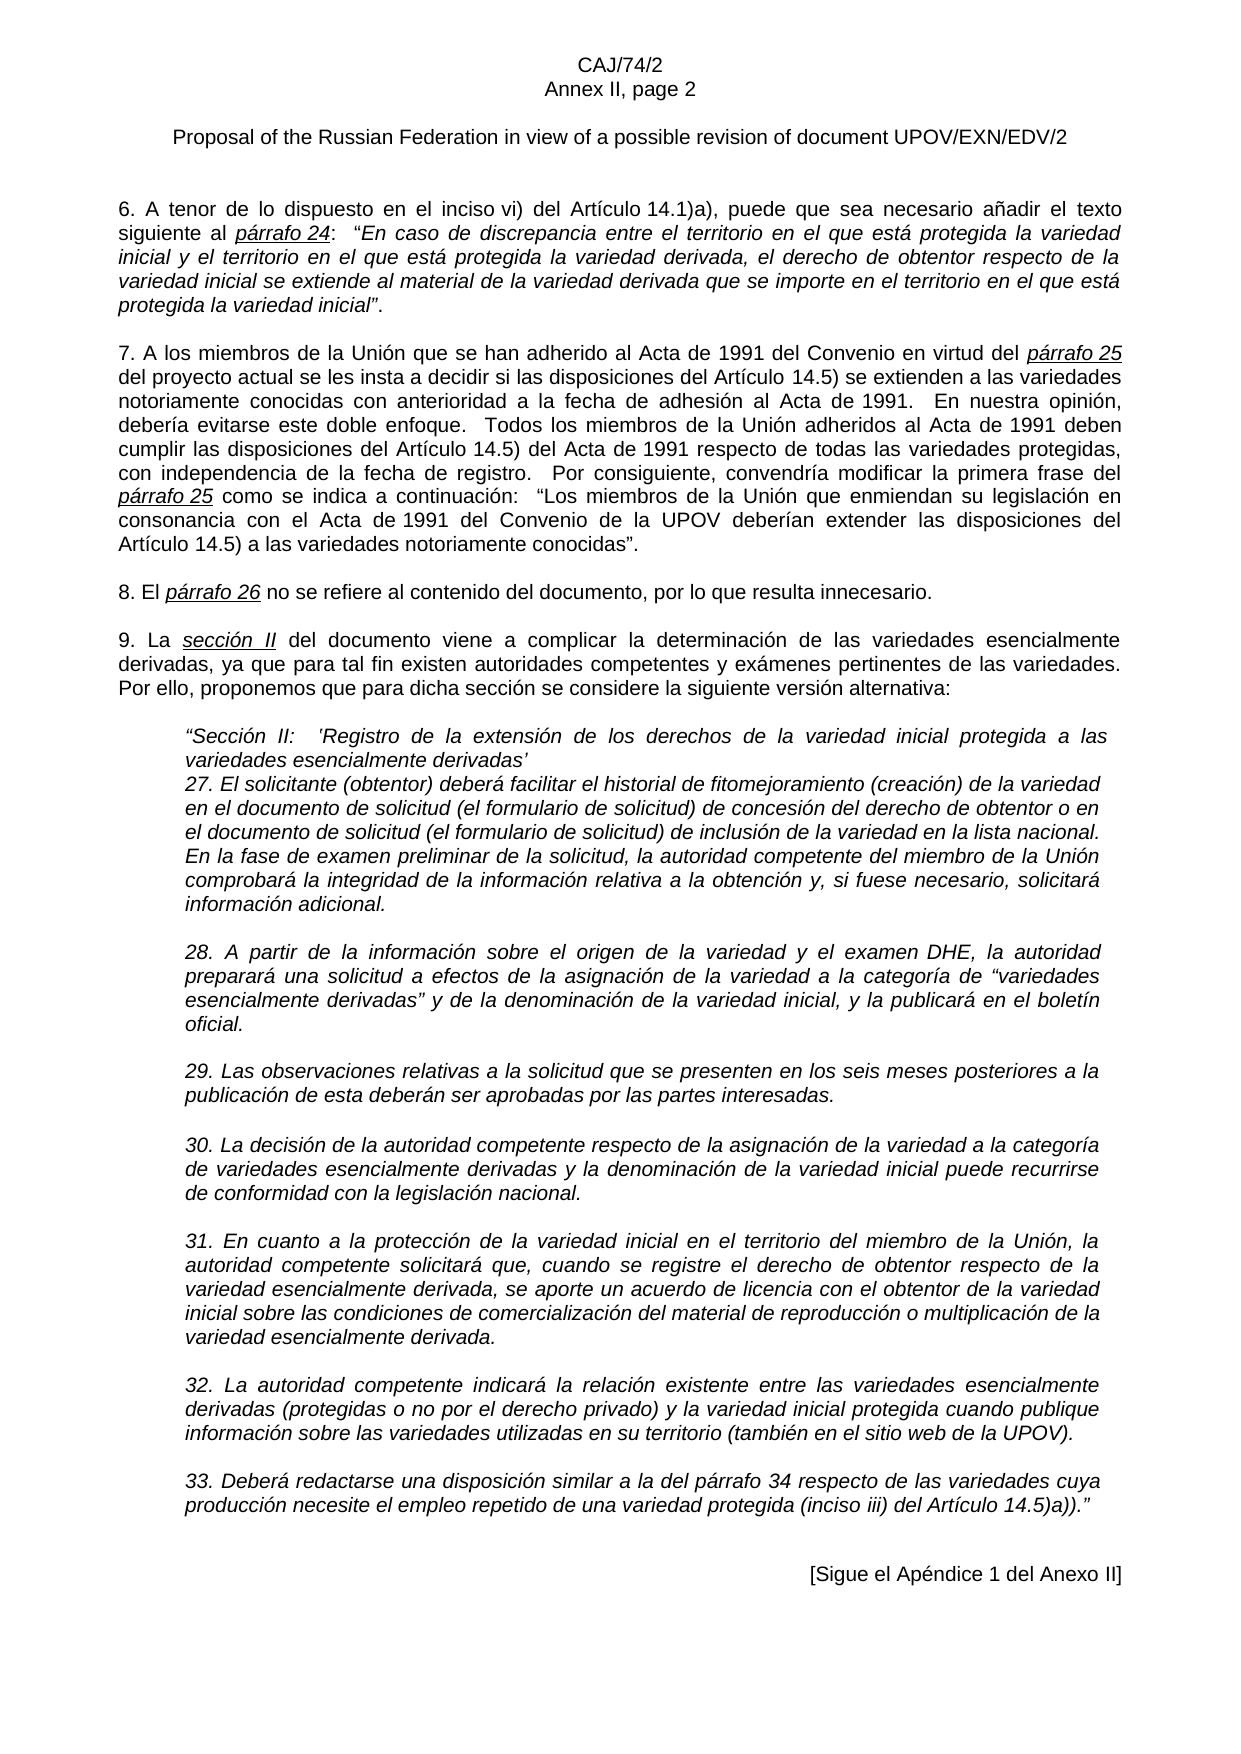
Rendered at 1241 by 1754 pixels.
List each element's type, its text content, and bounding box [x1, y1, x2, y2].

text 32. La autoridad competente indicará la relación existente entre las variedades esencialmente derivadas (protegidas o no por el derecho privado) y la variedad inicial protegida cuando publique información sobre las variedades utilizadas en su territorio (también en el sitio web de la UPOV). [185, 1373, 1101, 1444]
text 29. Las observaciones relativas a la solicitud que se presenten en los seis meses posteriores a la publicación de esta deberán ser aprobadas por las partes interesadas. [185, 1059, 1101, 1107]
text 7. A los miembros de la Unión que se han adherido al Acta de 1991 del Convenio en virtud del párrafo 25 del proyecto actual se les insta a decidir si las disposiciones del Artículo 14.5) se extienden a las variedades notoriamente conocidas con anterioridad a la fecha de adhesión al Acta de 1991. En nuestra opinión, debería evitarse este doble enfoque. Todos los miembros de la Unión adheridos al Acta de 1991 deben cumplir las disposiciones del Artículo 14.5) del Acta de 1991 respecto de todas las variedades protegidas, con independencia de la fecha de registro. Por consiguiente, convendría modificar la primera frase del párrafo 25 como se indica a continuación: “Los miembros de la Unión que enmiendan su legislación en consonancia con el Acta de 1991 del Convenio de la UPOV deberían extender las disposiciones del Artículo 14.5) a las variedades notoriamente conocidas”. [118, 341, 1122, 556]
text 33. Deberá redactarse una disposición similar a la del párrafo 34 respecto de las variedades cuya producción necesite el empleo repetido de una variedad protegida (inciso iii) del Artículo 14.5)a)).” [185, 1468, 1101, 1516]
text 27. El solicitante (obtentor) deberá facilitar el historial de fitomejoramiento (creación) de la variedad en el documento de solicitud (el formulario de solicitud) de concesión del derecho de obtentor o en el documento de solicitud (el formulario de solicitud) de inclusión de la variedad en la lista nacional. En la fase de examen preliminar de la solicitud, la autoridad competente del miembro de la Unión comprobará la integridad de la información relativa a la obtención y, si fuese necesario, solicitará información adicional. [185, 772, 1101, 916]
text “Sección II: ‛Registro de la extensión de los derechos de la variedad inicial protegida a las variedades esencialmente derivadas’ [185, 724, 1109, 772]
text [Sigue el Apéndice 1 del Anexo II] [118, 1562, 1122, 1586]
text 28. A partir de la información sobre el origen de la variedad y el examen DHE, la autoridad preparará una solicitud a efectos de la asignación de la variedad a la categoría de “variedades esencialmente derivadas” y de la denominación de la variedad inicial, y la publicará en el boletín oficial. [185, 939, 1101, 1035]
text 31. En cuanto a la protección de la variedad inicial en el territorio del miembro de la Unión, la autoridad competente solicitará que, cuando se registre el derecho de obtentor respecto de la variedad esencialmente derivada, se aporte un acuerdo de licencia con el obtentor de la variedad inicial sobre las condiciones de comercialización del material de reproducción o multiplicación de la variedad esencialmente derivada. [185, 1229, 1101, 1349]
text 9. La sección II del documento viene a complicar la determinación de las variedades esencialmente derivadas, ya que para tal fin existen autoridades competentes y exámenes pertinentes de las variedades. Por ello, proponemos que para dicha sección se considere la siguiente versión alternativa: [118, 628, 1122, 700]
text 30. La decisión de la autoridad competente respecto de la asignación de la variedad a la categoría de variedades esencialmente derivadas y la denominación de la variedad inicial puede recurrirse de conformidad con la legislación nacional. [185, 1133, 1101, 1205]
text 6. A tenor de lo dispuesto en el inciso vi) del Artículo 14.1)a), puede que sea necesario añadir el texto siguiente al párrafo 24: “En caso de discrepancia entre el territorio en el que está protegida la variedad inicial y el territorio en el que está protegida la variedad derivada, el derecho de obtentor respecto de la variedad inicial se extiende al material de la variedad derivada que se importe en el territorio en el que está protegida la variedad inicial”. [118, 197, 1122, 317]
text 8. El párrafo 26 no se refiere al contenido del documento, por lo que resulta innecesario. [118, 580, 1122, 604]
